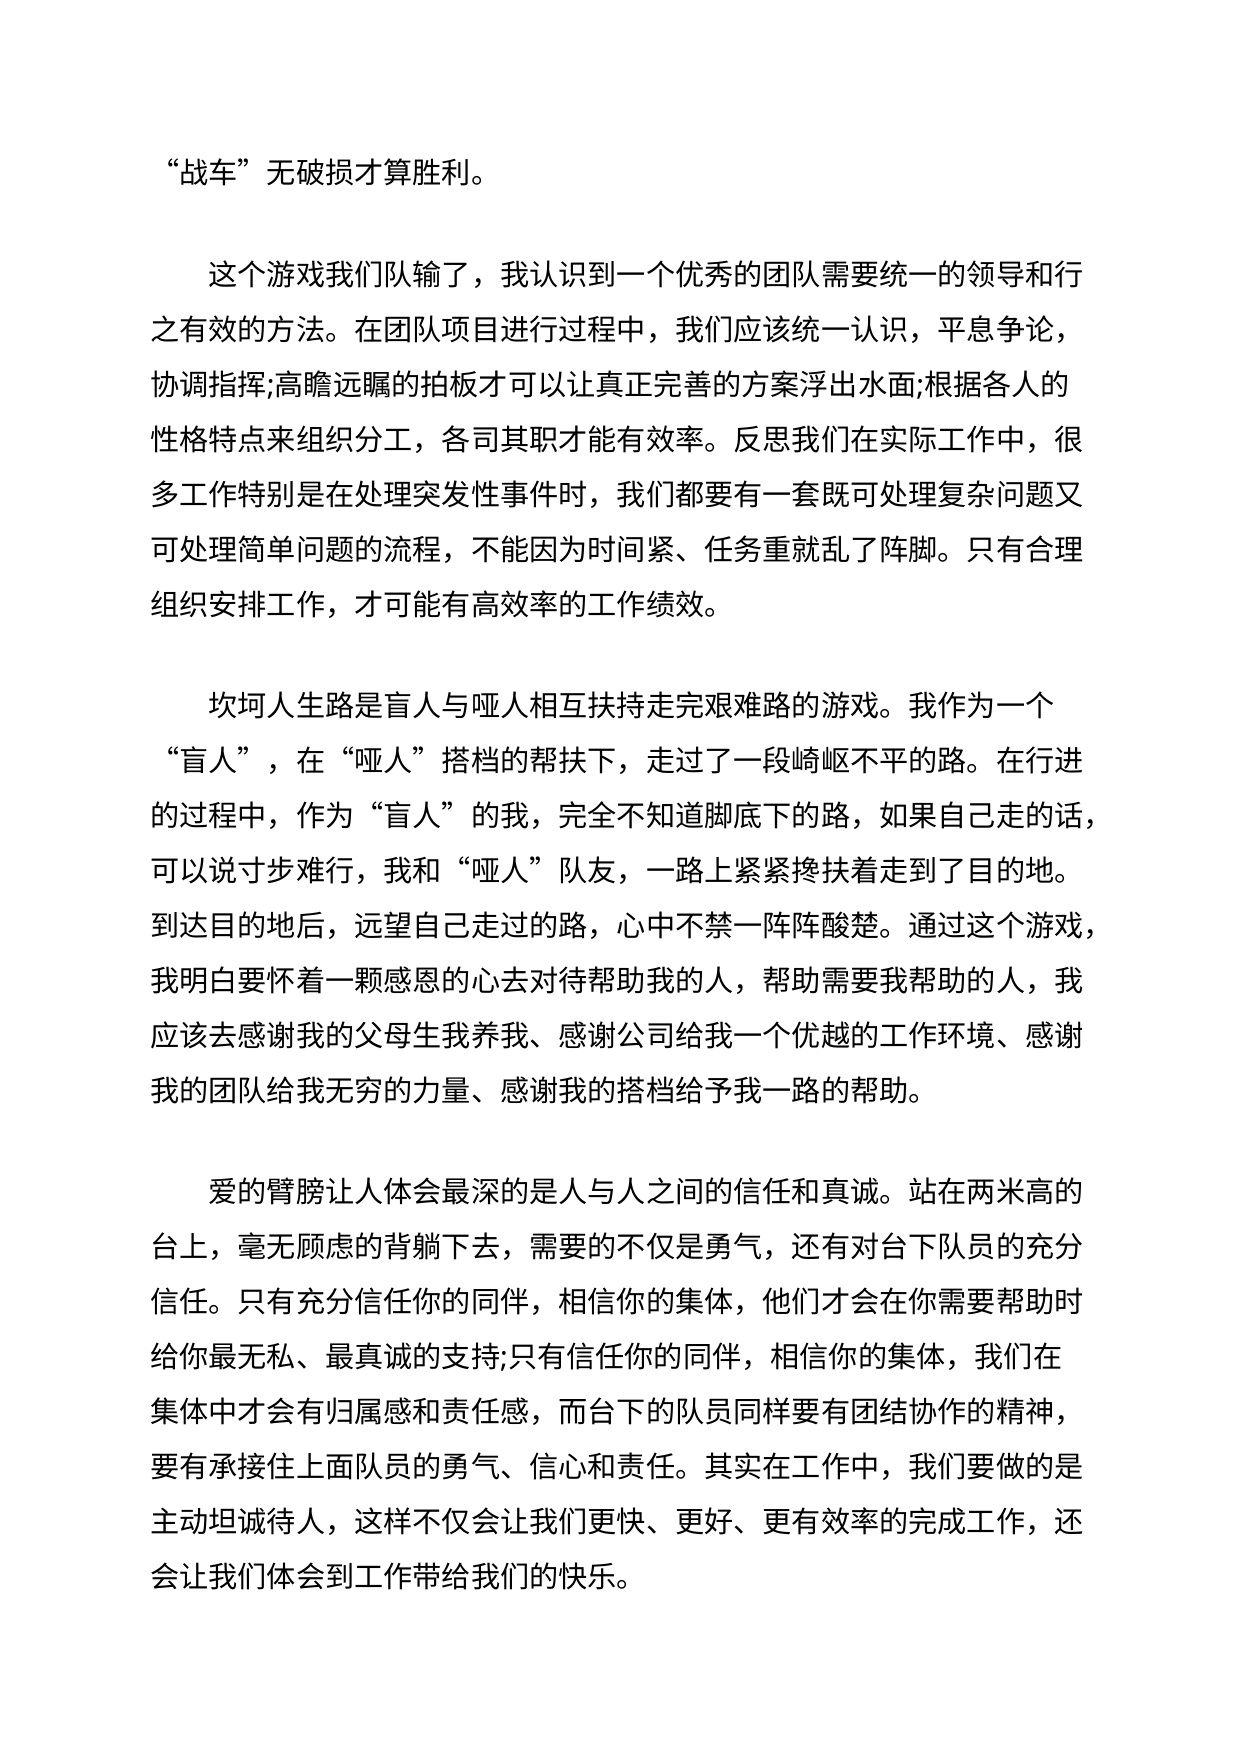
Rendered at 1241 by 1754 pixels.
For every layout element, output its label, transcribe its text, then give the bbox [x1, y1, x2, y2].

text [150, 150, 1090, 192]
text 爱的臂膀让人体会最深的是人与人之间的信任和真诚。站在两米高的台上，毫无顾虑的背躺下去，需要的不仅是勇气，还有对台下队员的充分信任。只有充分信任你的同伴，相信你的集体，他们才会在你需要帮助时给你最无私、最真诚的支持;只有信任你的同伴，相信你的集体，我们在集体中才会有归属感和责任感，而台下的队员同样要有团结协作的精神，要有承接住上面队员的勇气、信心和责任。其实在工作中，我们要做的是主动坦诚待人，这样不仅会让我们更快、更好、更有效率的完成工作，还会让我们体会到工作带给我们的快乐。 [150, 1169, 1090, 1596]
text 这个游戏我们队输了，我认识到一个优秀的团队需要统一的领导和行之有效的方法。在团队项目进行过程中，我们应该统一认识，平息争论，协调指挥;高瞻远瞩的拍板才可以让真正完善的方案浮出水面;根据各人的性格特点来组织分工，各司其职才能有效率。反思我们在实际工作中，很多工作特别是在处理突发性事件时，我们都要有一套既可处理复杂问题又可处理简单问题的流程，不能因为时间紧、任务重就乱了阵脚。只有合理组织安排工作，才可能有高效率的工作绩效。 [150, 252, 1090, 623]
text 坎坷人生路是盲人与哑人相互扶持走完艰难路的游戏。我作为一个“盲人”，在“哑人”搭档的帮扶下，走过了一段崎岖不平的路。在行进的过程中，作为“盲人”的我，完全不知道脚底下的路，如果自己走的话，可以说寸步难行，我和“哑人”队友，一路上紧紧搀扶着走到了目的地。到达目的地后，远望自己走过的路，心中不禁一阵阵酸楚。通过这个游戏，我明白要怀着一颗感恩的心去对待帮助我的人，帮助需要我帮助的人，我应该去感谢我的父母生我养我、感谢公司给我一个优越的工作环境、感谢我的团队给我无穷的力量、感谢我的搭档给予我一路的帮助。 [150, 683, 1090, 1109]
